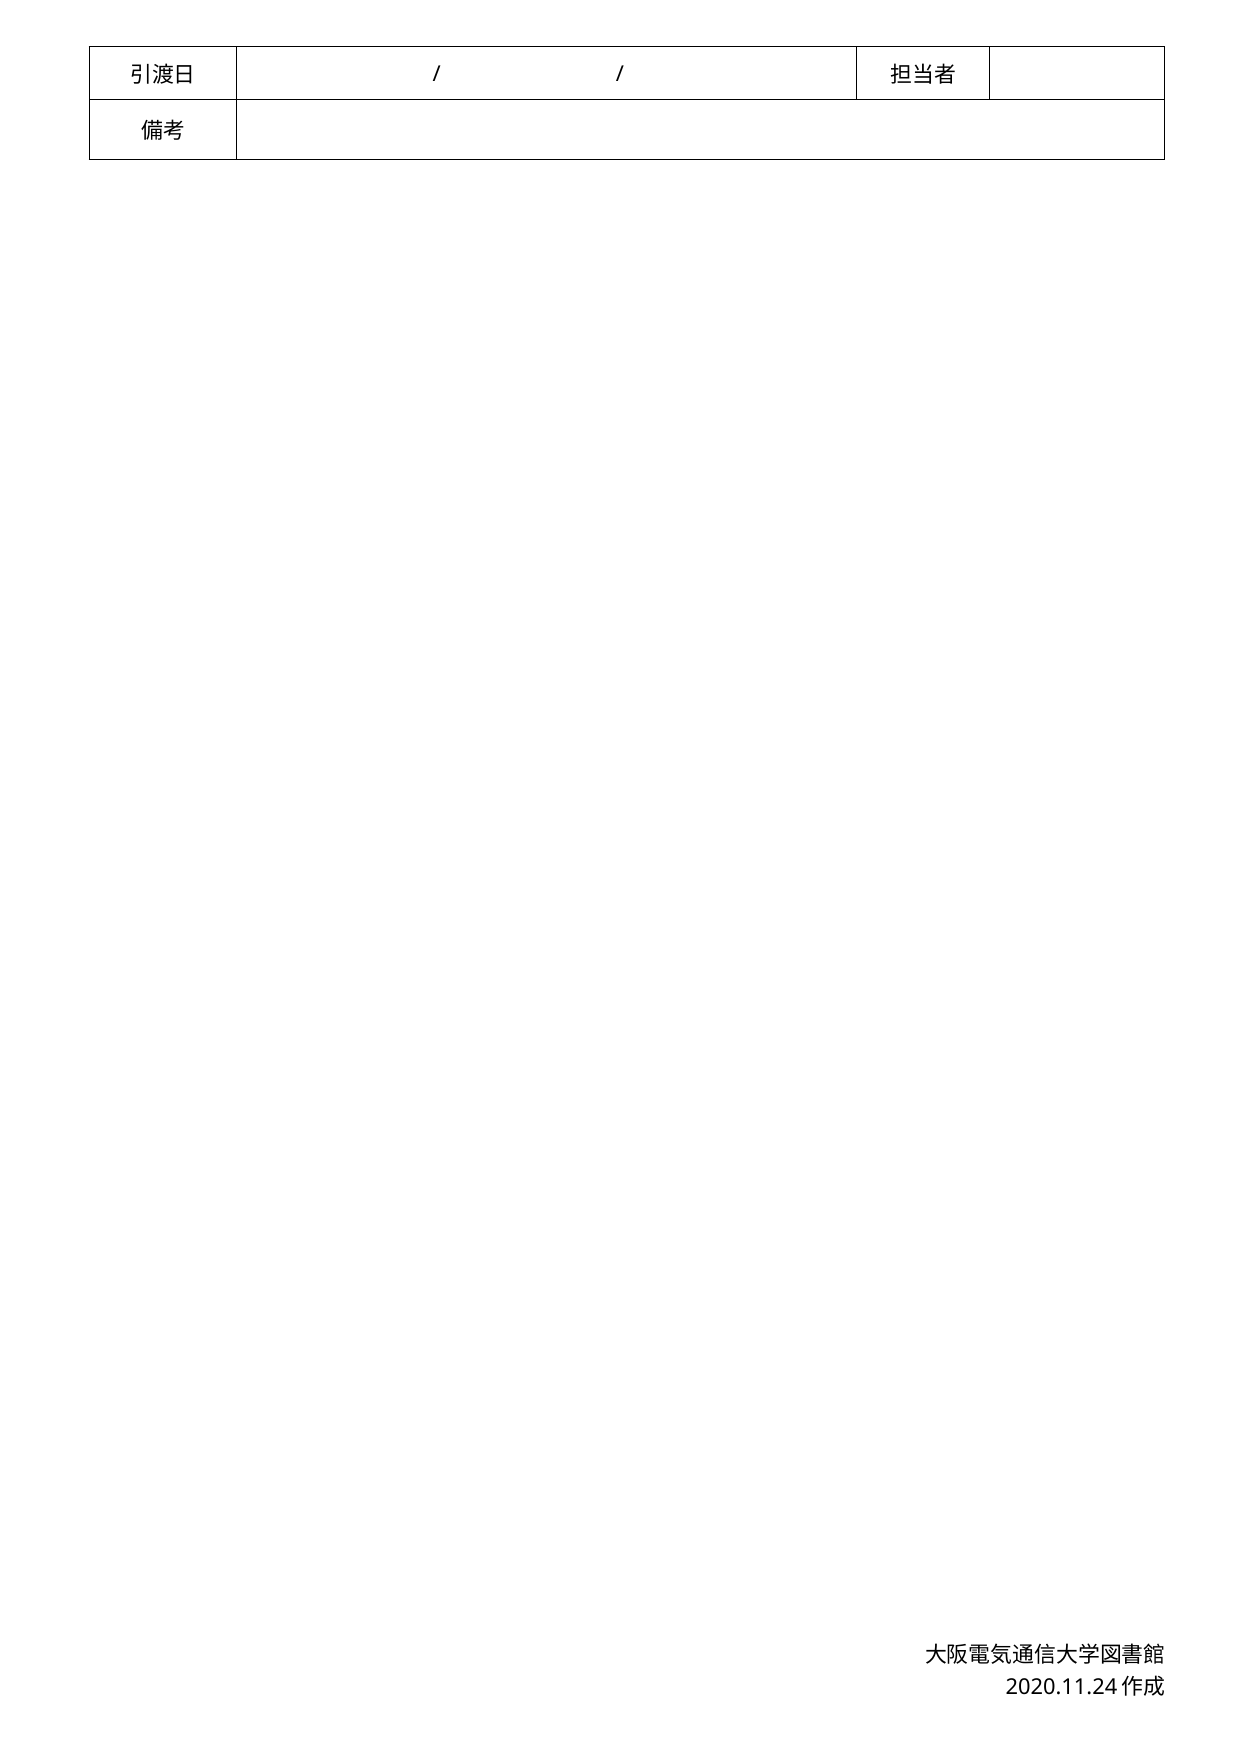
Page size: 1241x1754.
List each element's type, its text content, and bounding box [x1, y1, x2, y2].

table_cell 担当者 [857, 47, 989, 99]
table_cell 備考 [90, 100, 236, 158]
table_cell [237, 100, 1164, 158]
table_cell [990, 47, 1164, 99]
table_cell 引渡日 [90, 47, 236, 99]
table_cell / / [237, 47, 856, 99]
